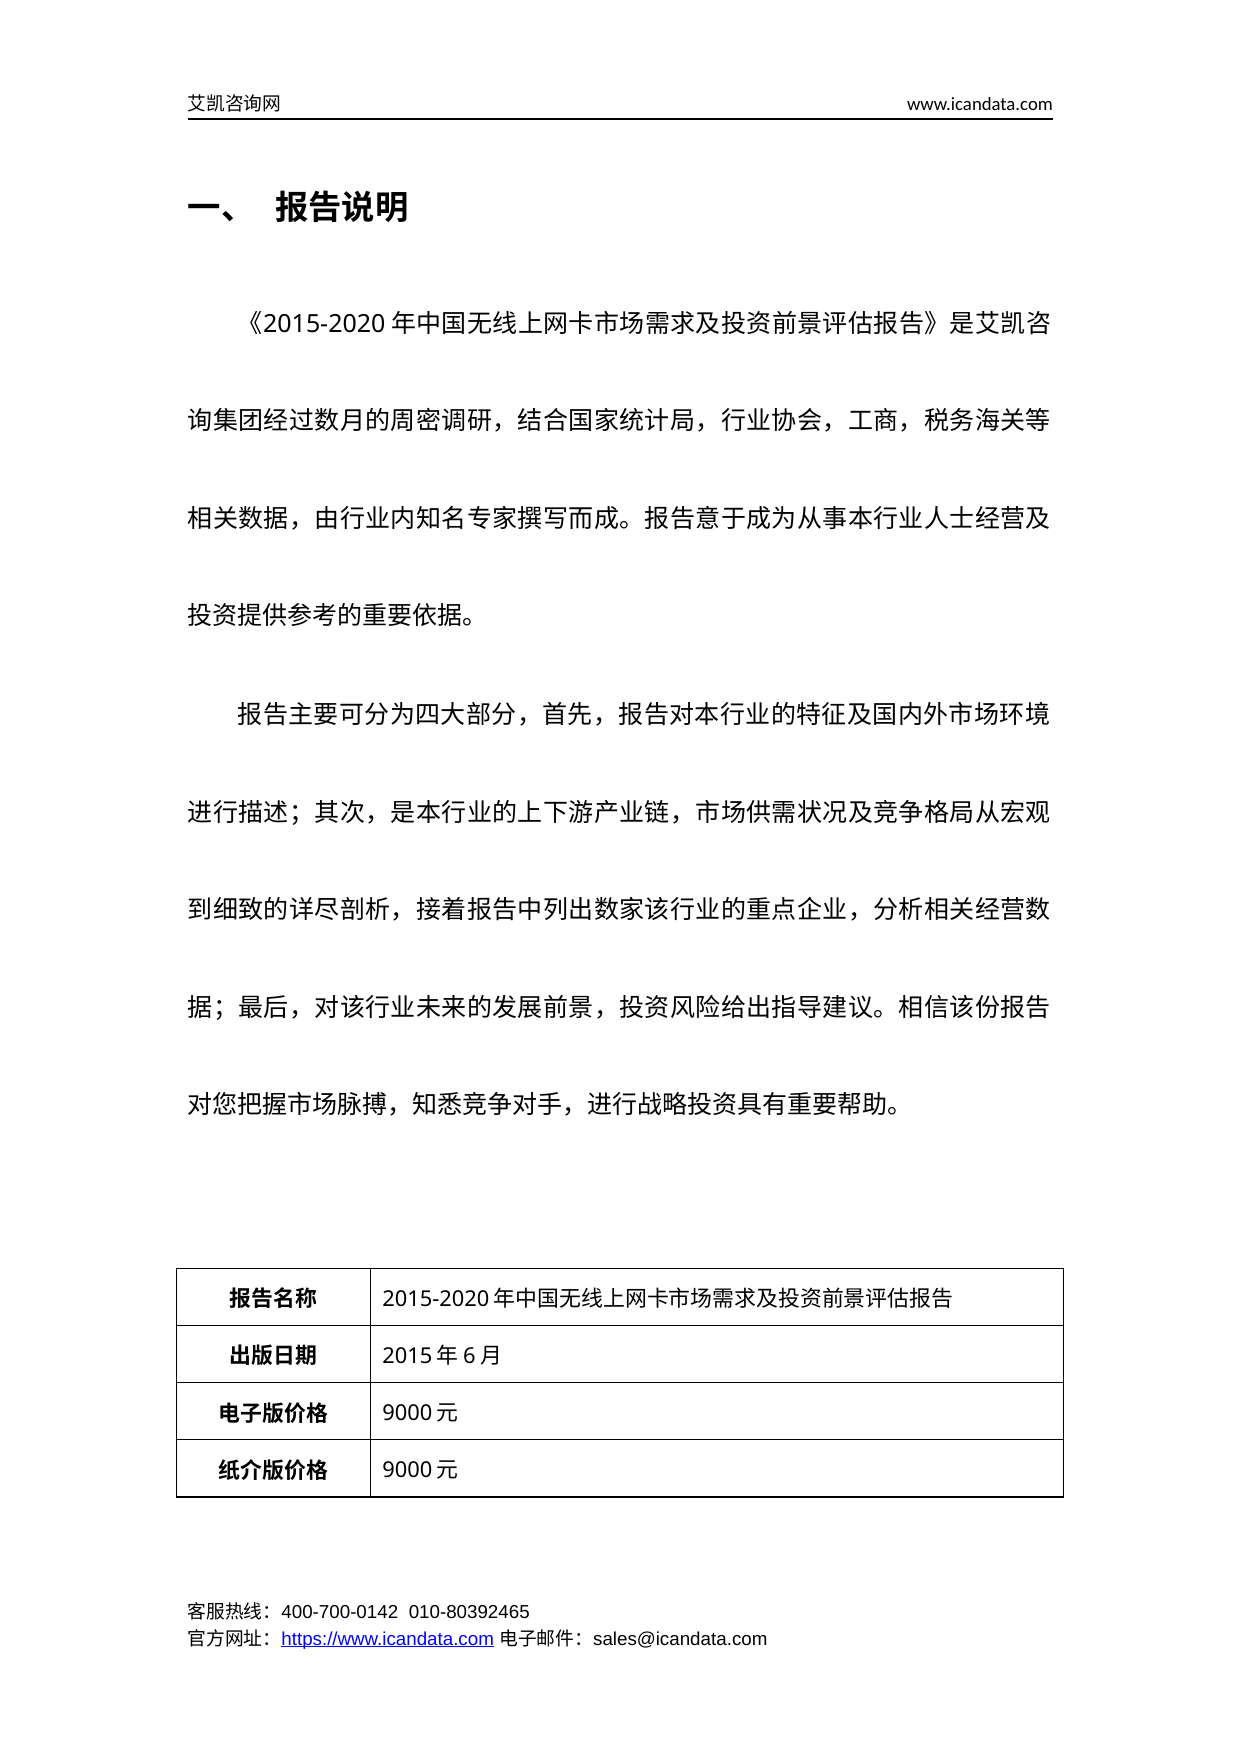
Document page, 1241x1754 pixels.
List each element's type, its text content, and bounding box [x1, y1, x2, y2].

table_header 报告名称 [177, 1269, 370, 1325]
table_header 2015-2020年中国无线上网卡市场需求及投资前景评估报告 [371, 1269, 1063, 1325]
text 报告主要可分为四大部分，首先，报告对本行业的特征及国内外市场环境进行描述；其次，是本行业的上下游产业链，市场供需状况及竞争格局从宏观到细致的详尽剖析，接着报告中列出数家该行业的重点企业，分析相关经营数据；最后，对该行业未来的发展前景，投资风险给出指导建议。相信该份报告对您把握市场脉搏，知悉竞争对手，进行战略投资具有重要帮助。 [187, 681, 1053, 1136]
table_cell 电子版价格 [177, 1383, 370, 1439]
table_cell 出版日期 [177, 1326, 370, 1382]
table_cell 2015年6月 [371, 1326, 1063, 1382]
text 《2015-2020年中国无线上网卡市场需求及投资前景评估报告》是艾凯咨询集团经过数月的周密调研，结合国家统计局，行业协会，工商，税务海关等相关数据，由行业内知名专家撰写而成。报告意于成为从事本行业人士经营及投资提供参考的重要依据。 [187, 289, 1053, 646]
subtitle 报告说明 [187, 172, 1053, 237]
table_cell 9000元 [371, 1383, 1063, 1439]
table_cell 9000元 [371, 1440, 1063, 1496]
table_cell 纸介版价格 [177, 1440, 370, 1496]
